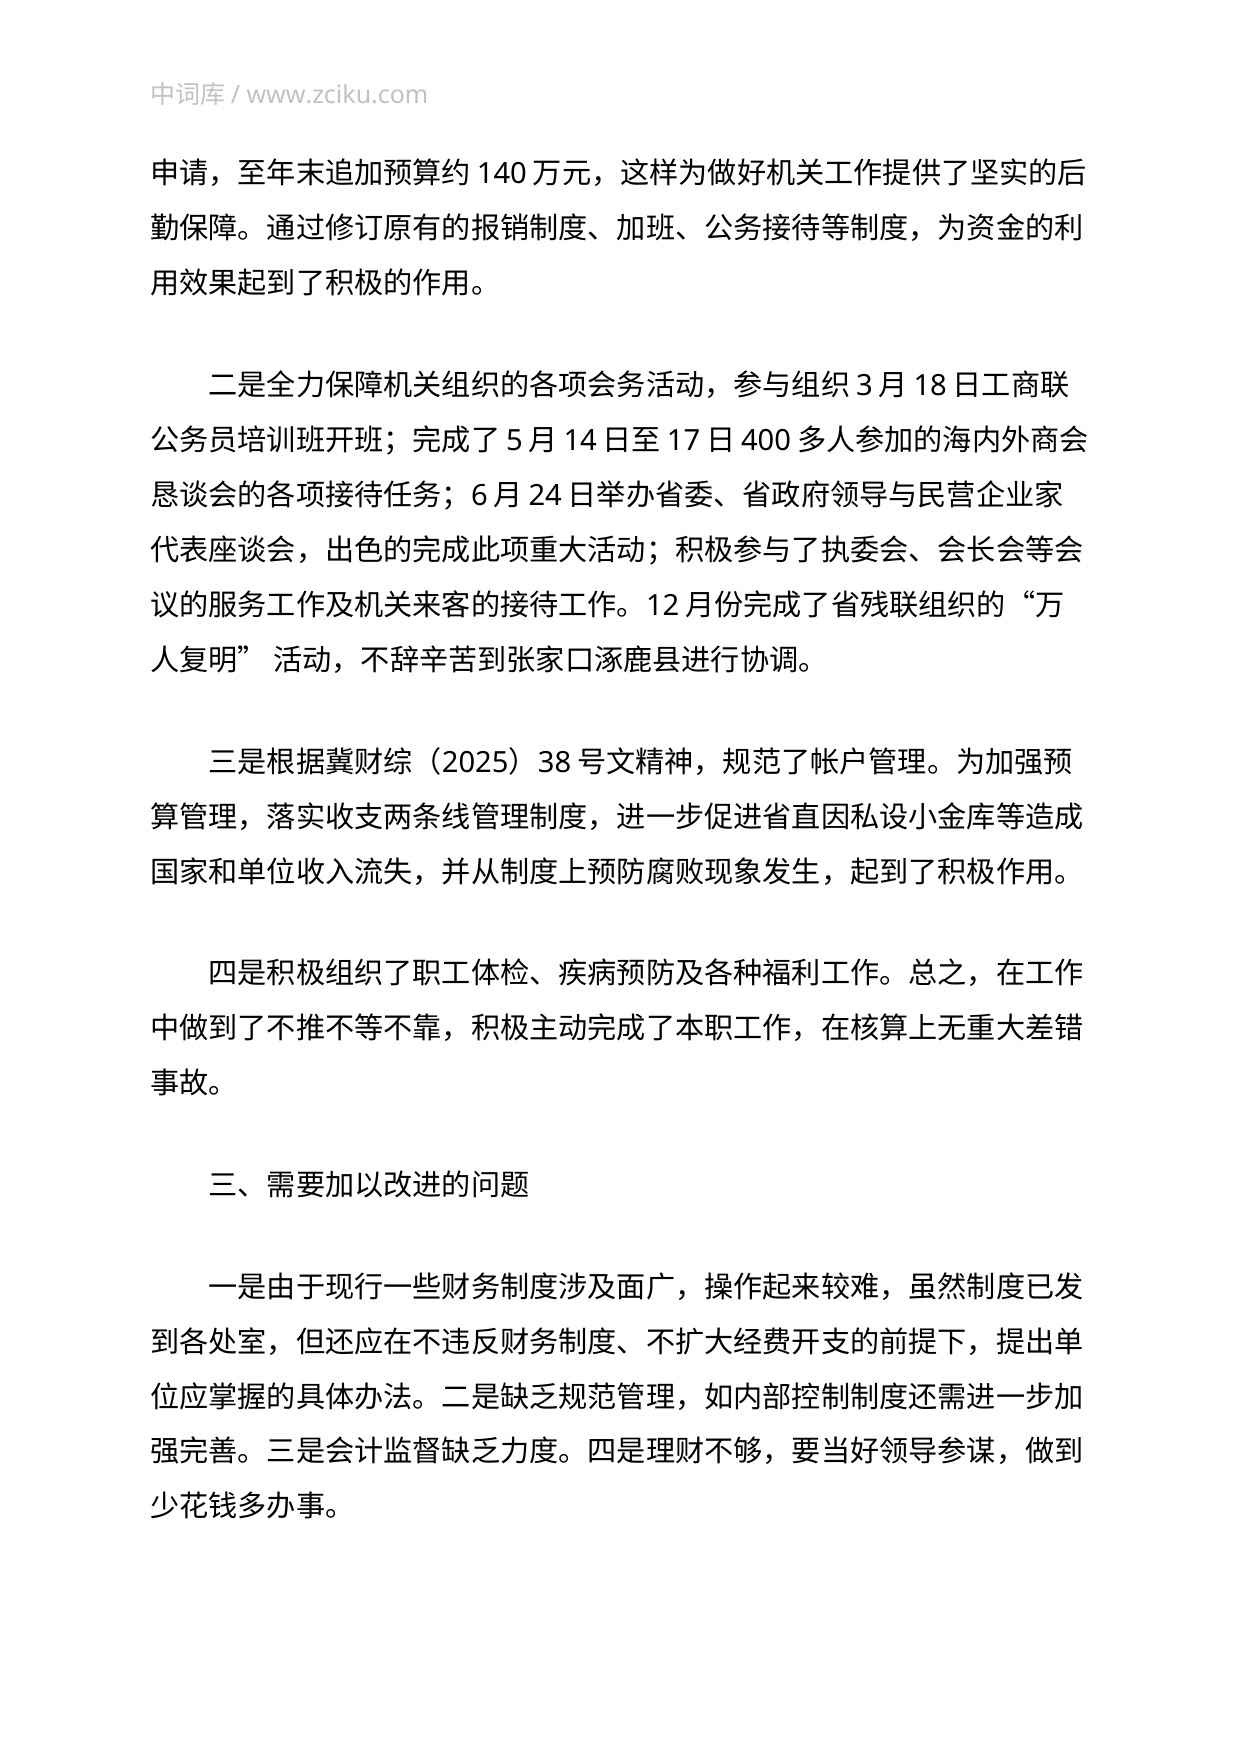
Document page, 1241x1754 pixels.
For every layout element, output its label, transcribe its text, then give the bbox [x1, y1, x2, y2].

text 二是全力保障机关组织的各项会务活动，参与组织3月18日工商联公务员培训班开班；完成了5月14日至17日400多人参加的海内外商会恳谈会的各项接待任务；6月24日举办省委、省政府领导与民营企业家代表座谈会，出色的完成此项重大活动；积极参与了执委会、会长会等会议的服务工作及机关来客的接待工作。12月份完成了省残联组织的“万人复明” 活动，不辞辛苦到张家口涿鹿县进行协调。 [150, 362, 1090, 679]
text 三、需要加以改进的问题 [150, 1162, 1090, 1204]
text 四是积极组织了职工体检、疾病预防及各种福利工作。总之，在工作中做到了不推不等不靠，积极主动完成了本职工作，在核算上无重大差错事故。 [150, 950, 1090, 1102]
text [150, 150, 1090, 302]
text 一是由于现行一些财务制度涉及面广，操作起来较难，虽然制度已发到各处室，但还应在不违反财务制度、不扩大经费开支的前提下，提出单位应掌握的具体办法。二是缺乏规范管理，如内部控制制度还需进一步加强完善。三是会计监督缺乏力度。四是理财不够，要当好领导参谋，做到少花钱多办事。 [150, 1263, 1090, 1525]
text 三是根据冀财综（2025）38号文精神，规范了帐户管理。为加强预算管理，落实收支两条线管理制度，进一步促进省直因私设小金库等造成国家和单位收入流失，并从制度上预防腐败现象发生，起到了积极作用。 [150, 738, 1090, 891]
